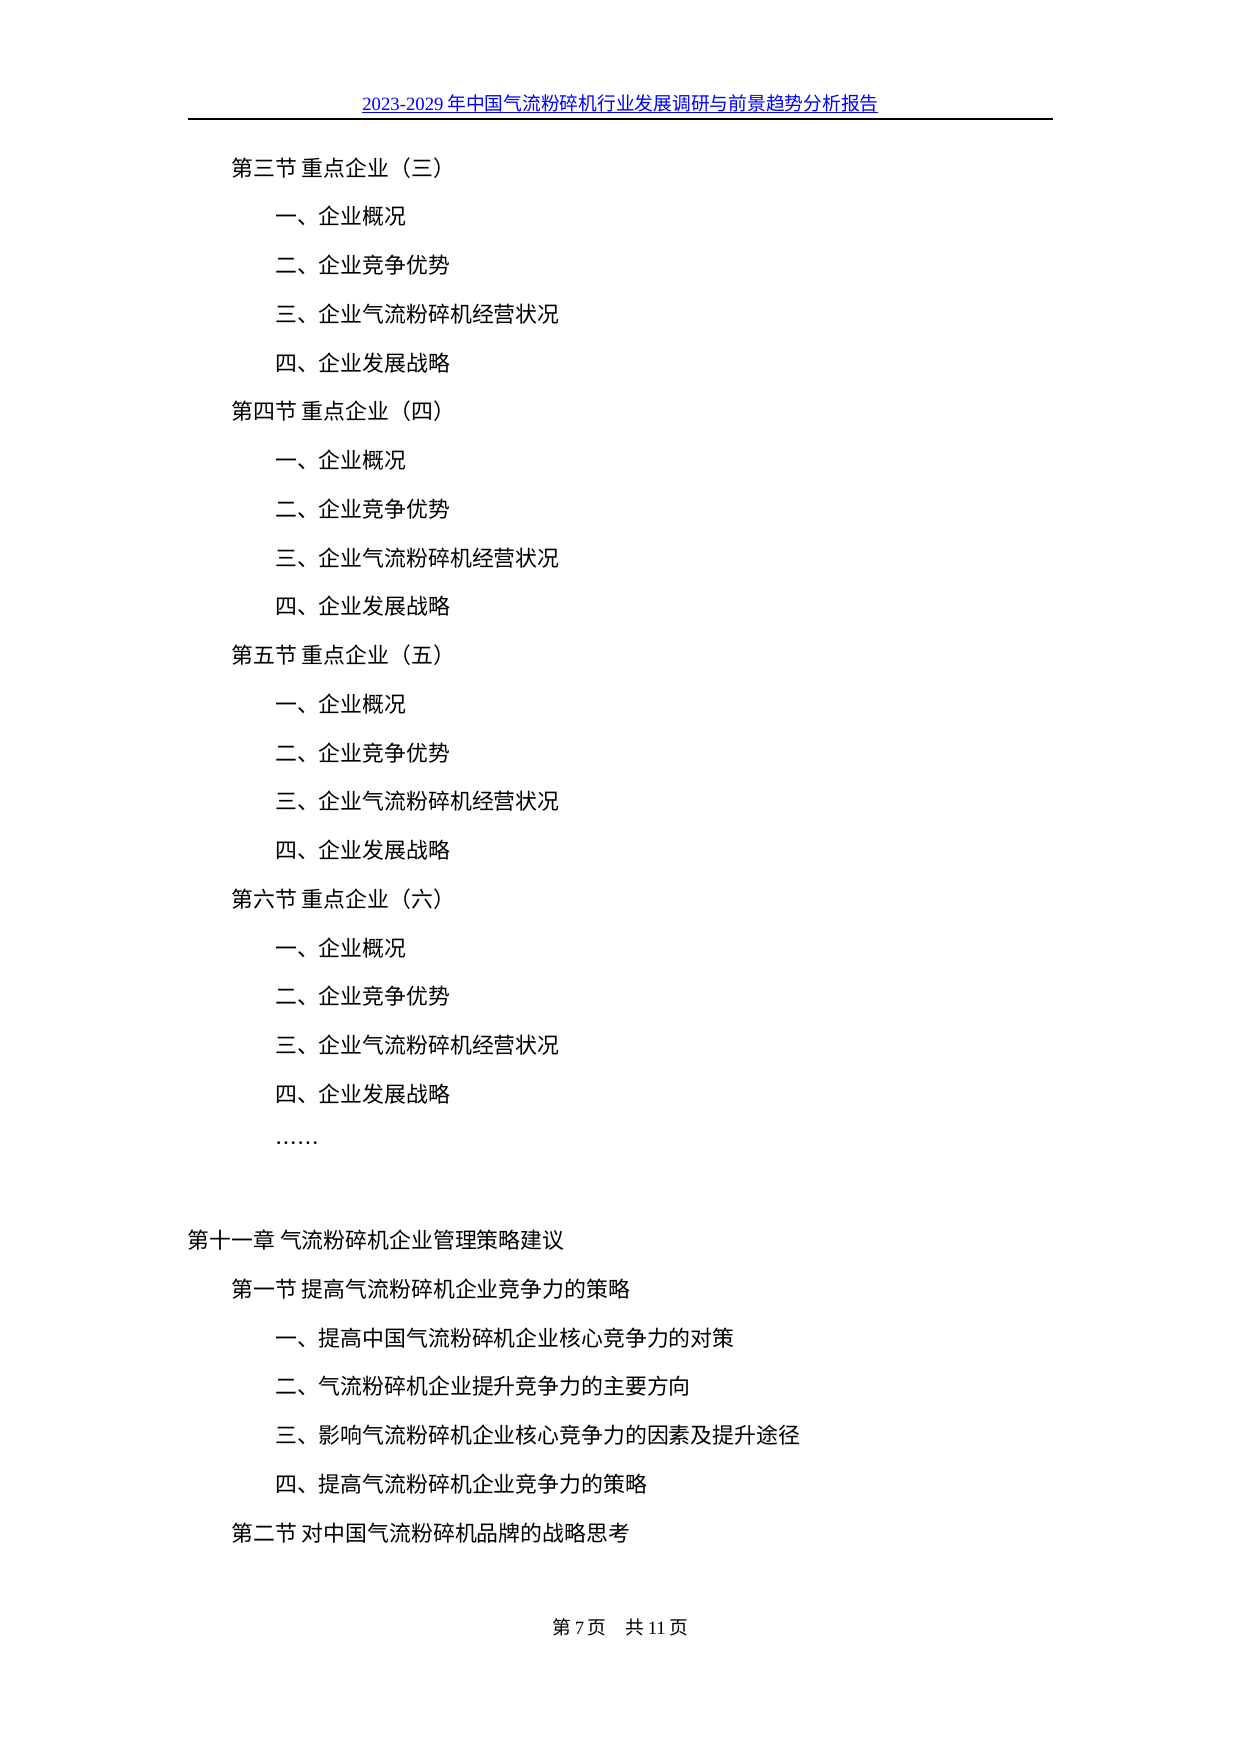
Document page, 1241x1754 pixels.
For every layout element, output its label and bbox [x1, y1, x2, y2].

text [187, 150, 1053, 1548]
